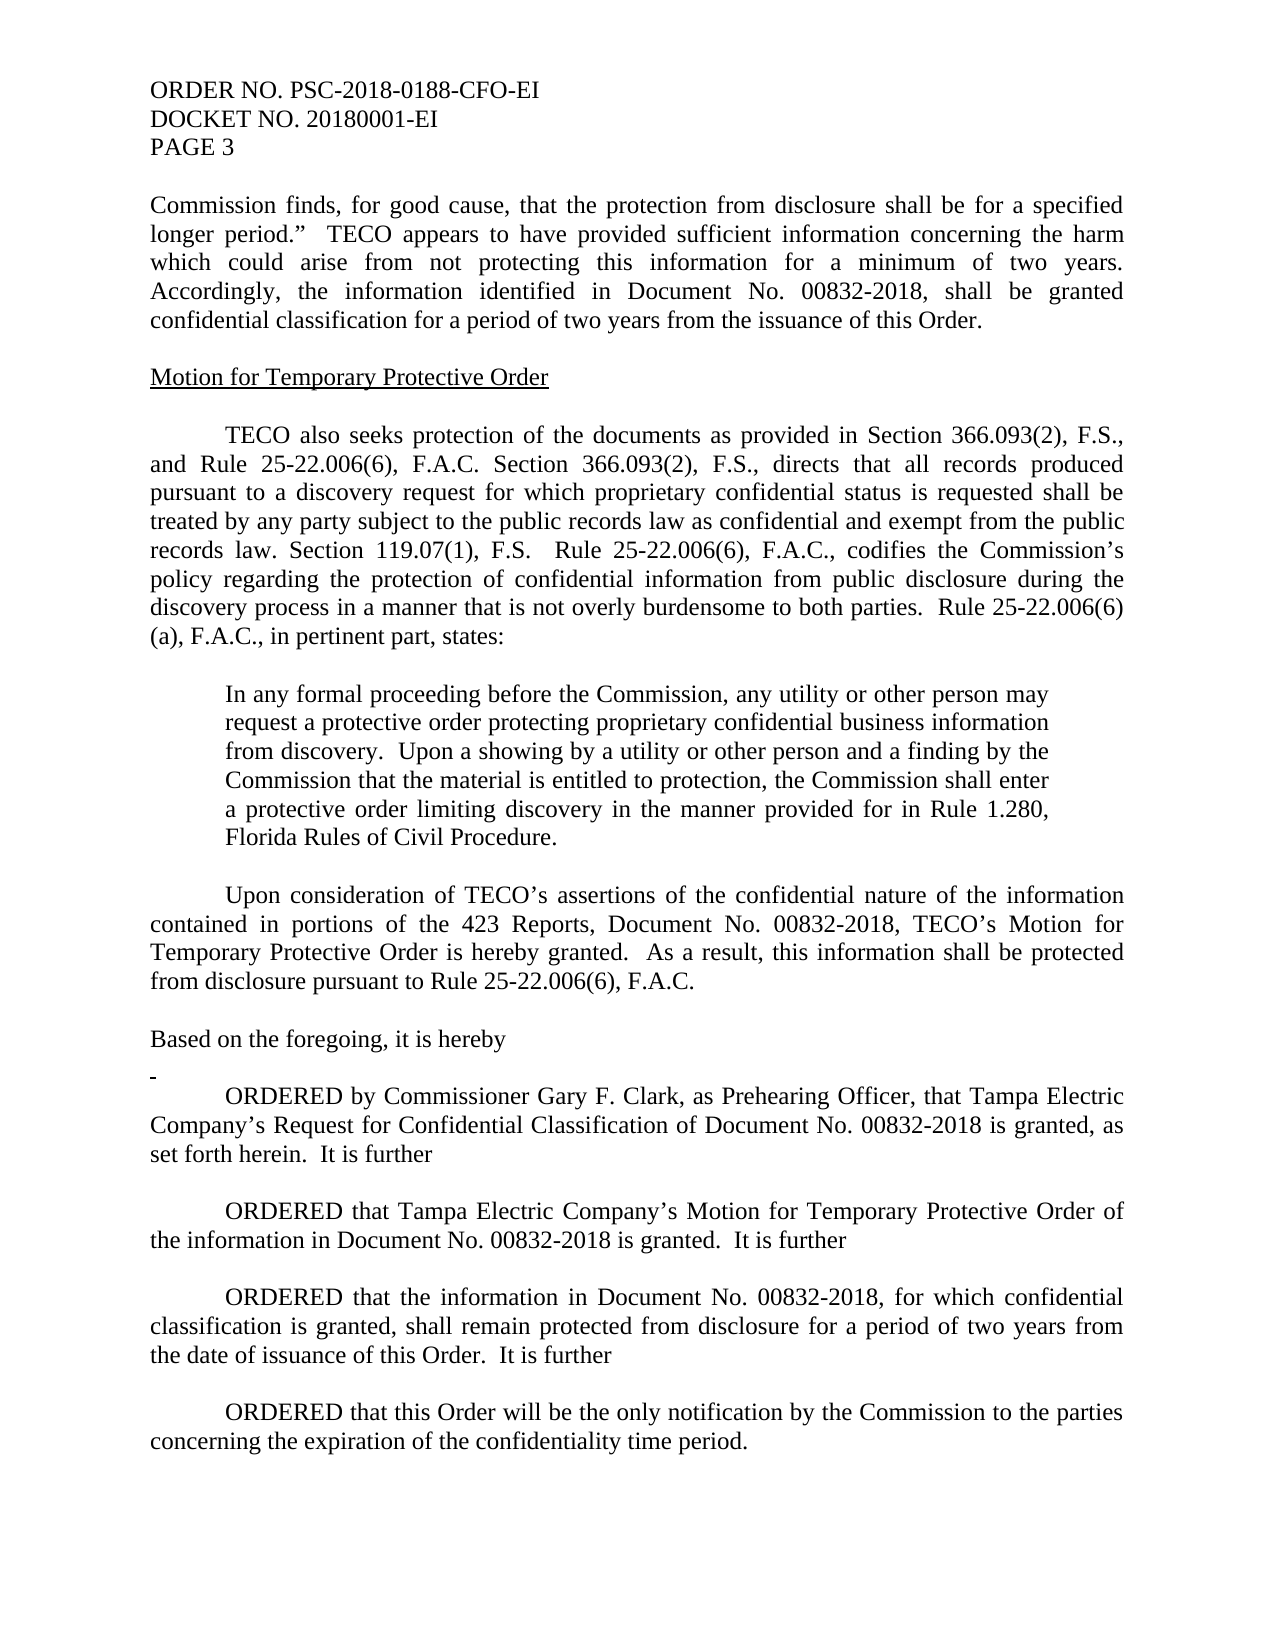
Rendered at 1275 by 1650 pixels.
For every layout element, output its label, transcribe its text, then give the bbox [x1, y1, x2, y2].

text Motion for Temporary Protective Order [150, 362, 1125, 391]
text Based on the foregoing, it is hereby [150, 1024, 1125, 1052]
text ORDERED that the information in Document No. 00832-2018, for which confidential classification is granted, shall remain protected from disclosure for a period of two years from the date of issuance of this Order. It is further [150, 1282, 1125, 1369]
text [150, 190, 1125, 334]
title In any formal proceeding before the Commission, any utility or other person may request a protective order protecting proprietary confidential business information from discovery. Upon a showing by a utility or other person and a finding by the Commission that the material is entitled to protection, the Commission shall enter a protective order limiting discovery in the manner provided for in Rule 1.280, Florida Rules of Civil Procedure. [225, 679, 1050, 851]
text TECO also seeks protection of the documents as provided in Section 366.093(2), F.S., and Rule 25-22.006(6), F.A.C. Section 366.093(2), F.S., directs that all records produced pursuant to a discovery request for which proprietary confidential status is requested shall be treated by any party subject to the public records law as confidential and exempt from the public records law. Section 119.07(1), F.S. Rule 25-22.006(6), F.A.C., codifies the Commission’s policy regarding the protection of confidential information from public disclosure during the discovery process in a manner that is not overly burdensome to both parties. Rule 25-22.006(6)(a), F.A.C., in pertinent part, states: [150, 420, 1125, 650]
text Upon consideration of TECO’s assertions of the confidential nature of the information contained in portions of the 423 Reports, Document No. 00832-2018, TECO’s Motion for Temporary Protective Order is hereby granted. As a result, this information shall be protected from disclosure pursuant to Rule 25-22.006(6), F.A.C. [150, 880, 1125, 995]
text ORDERED by Commissioner Gary F. Clark, as Prehearing Officer, that Tampa Electric Company’s Request for Confidential Classification of Document No. 00832-2018 is granted, as set forth herein. It is further [150, 1081, 1125, 1167]
text ORDERED that this Order will be the only notification by the Commission to the parties concerning the expiration of the confidentiality time period. [150, 1397, 1125, 1455]
text ORDERED that Tampa Electric Company’s Motion for Temporary Protective Order of the information in Document No. 00832-2018 is granted. It is further [150, 1196, 1125, 1254]
